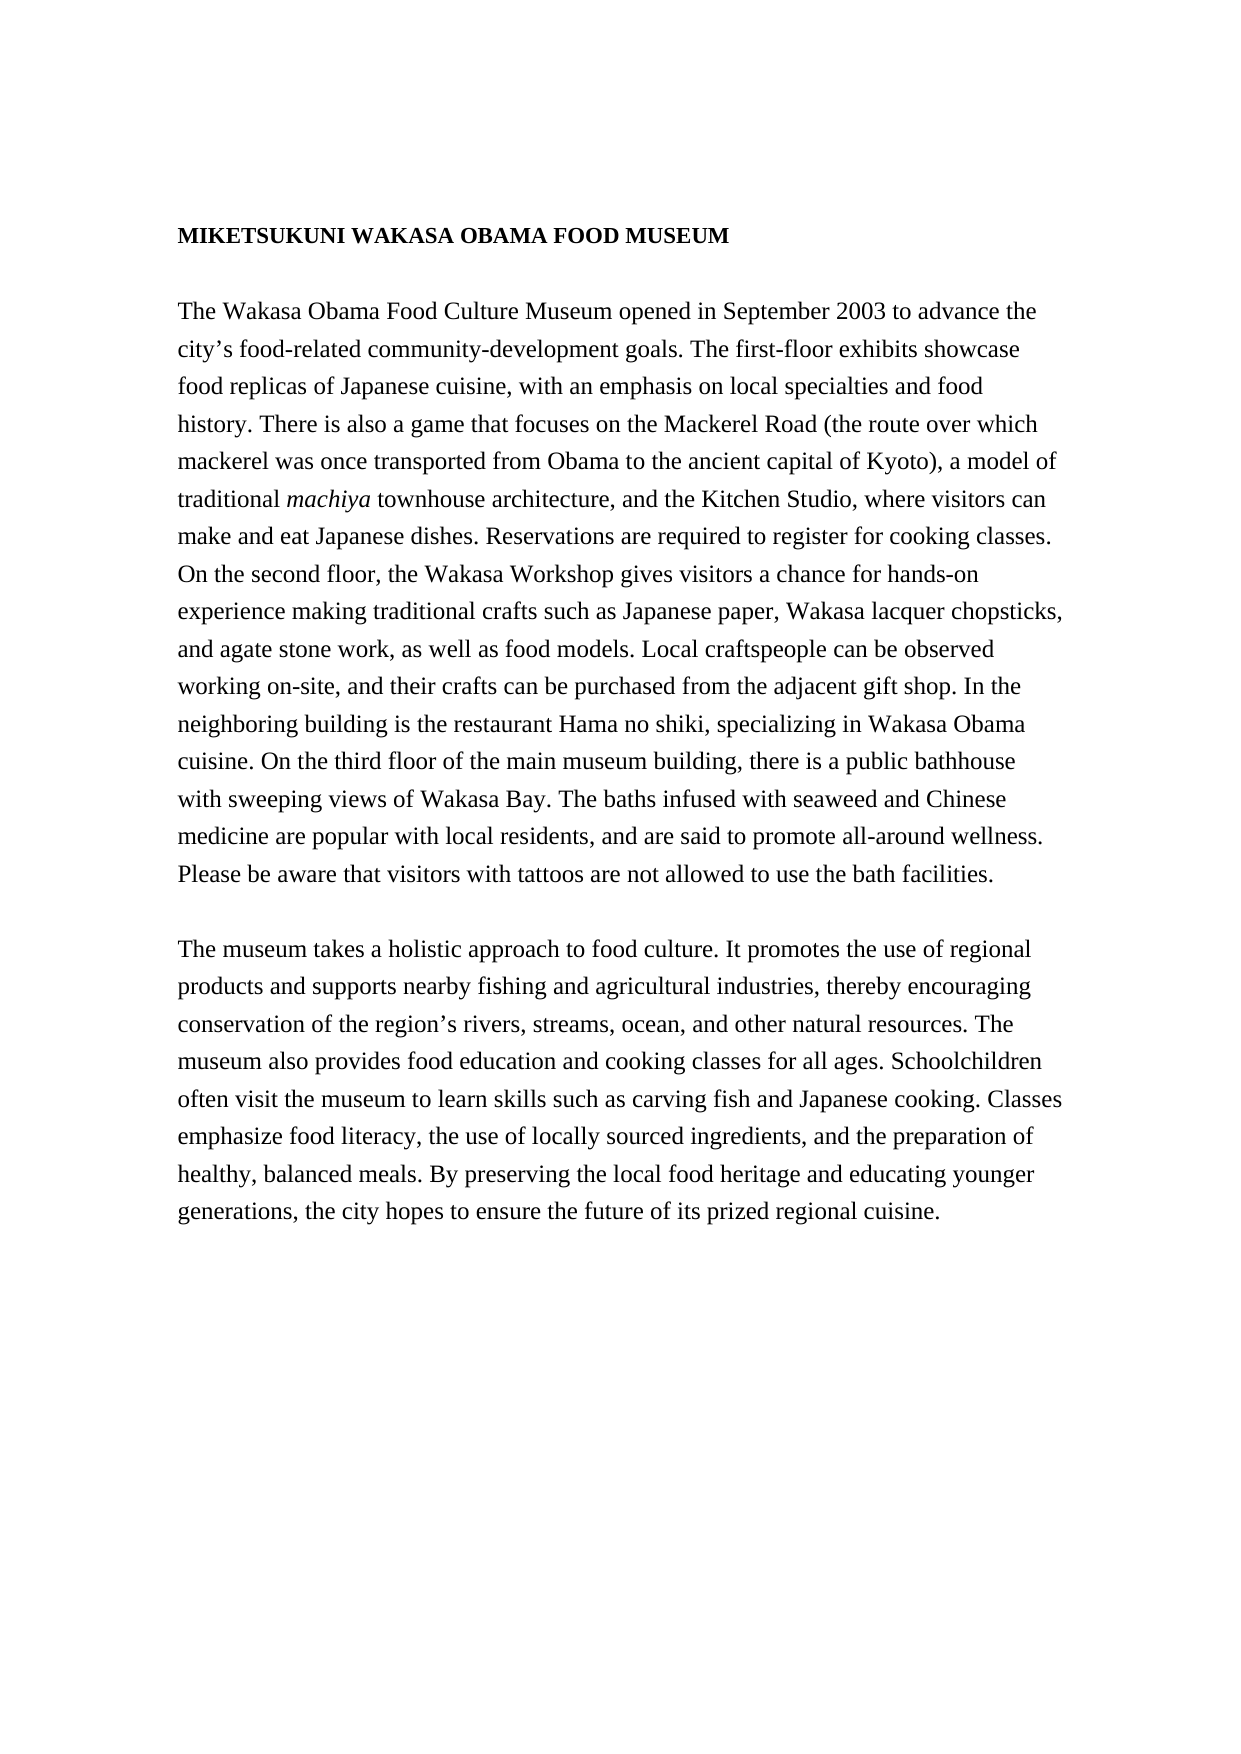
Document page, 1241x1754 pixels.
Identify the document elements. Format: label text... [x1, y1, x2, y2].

text The Wakasa Obama Food Culture Museum opened in September 2003 to advance the city’s food-related community-development goals. The first-floor exhibits showcase food replicas of Japanese cuisine, with an emphasis on local specialties and food history. There is also a game that focuses on the Mackerel Road (the route over which mackerel was once transported from Obama to the ancient capital of Kyoto), a model of traditional machiya townhouse architecture, and the Kitchen Studio, where visitors can make and eat Japanese dishes. Reservations are required to register for cooking classes. On the second floor, the Wakasa Workshop gives visitors a chance for hands-on experience making traditional crafts such as Japanese paper, Wakasa lacquer chopsticks, and agate stone work, as well as food models. Local craftspeople can be observed working on-site, and their crafts can be purchased from the adjacent gift shop. In the neighboring building is the restaurant Hama no shiki, specializing in Wakasa Obama cuisine. On the third floor of the main museum building, there is a public bathhouse with sweeping views of Wakasa Bay. The baths infused with seaweed and Chinese medicine are popular with local residents, and are said to promote all-around wellness. Please be aware that visitors with tattoos are not allowed to use the bath facilities. [177, 292, 1063, 892]
text MIKETSUKUNI WAKASA OBAMA FOOD MUSEUM [177, 217, 1063, 254]
text The museum takes a holistic approach to food culture. It promotes the use of regional products and supports nearby fishing and agricultural industries, thereby encouraging conservation of the region’s rivers, streams, ocean, and other natural resources. The museum also provides food education and cooking classes for all ages. Schoolchildren often visit the museum to learn skills such as carving fish and Japanese cooking. Classes emphasize food literacy, the use of locally sourced ingredients, and the preparation of healthy, balanced meals. By preserving the local food heritage and educating younger generations, the city hopes to ensure the future of its prized regional cuisine. [177, 929, 1063, 1229]
